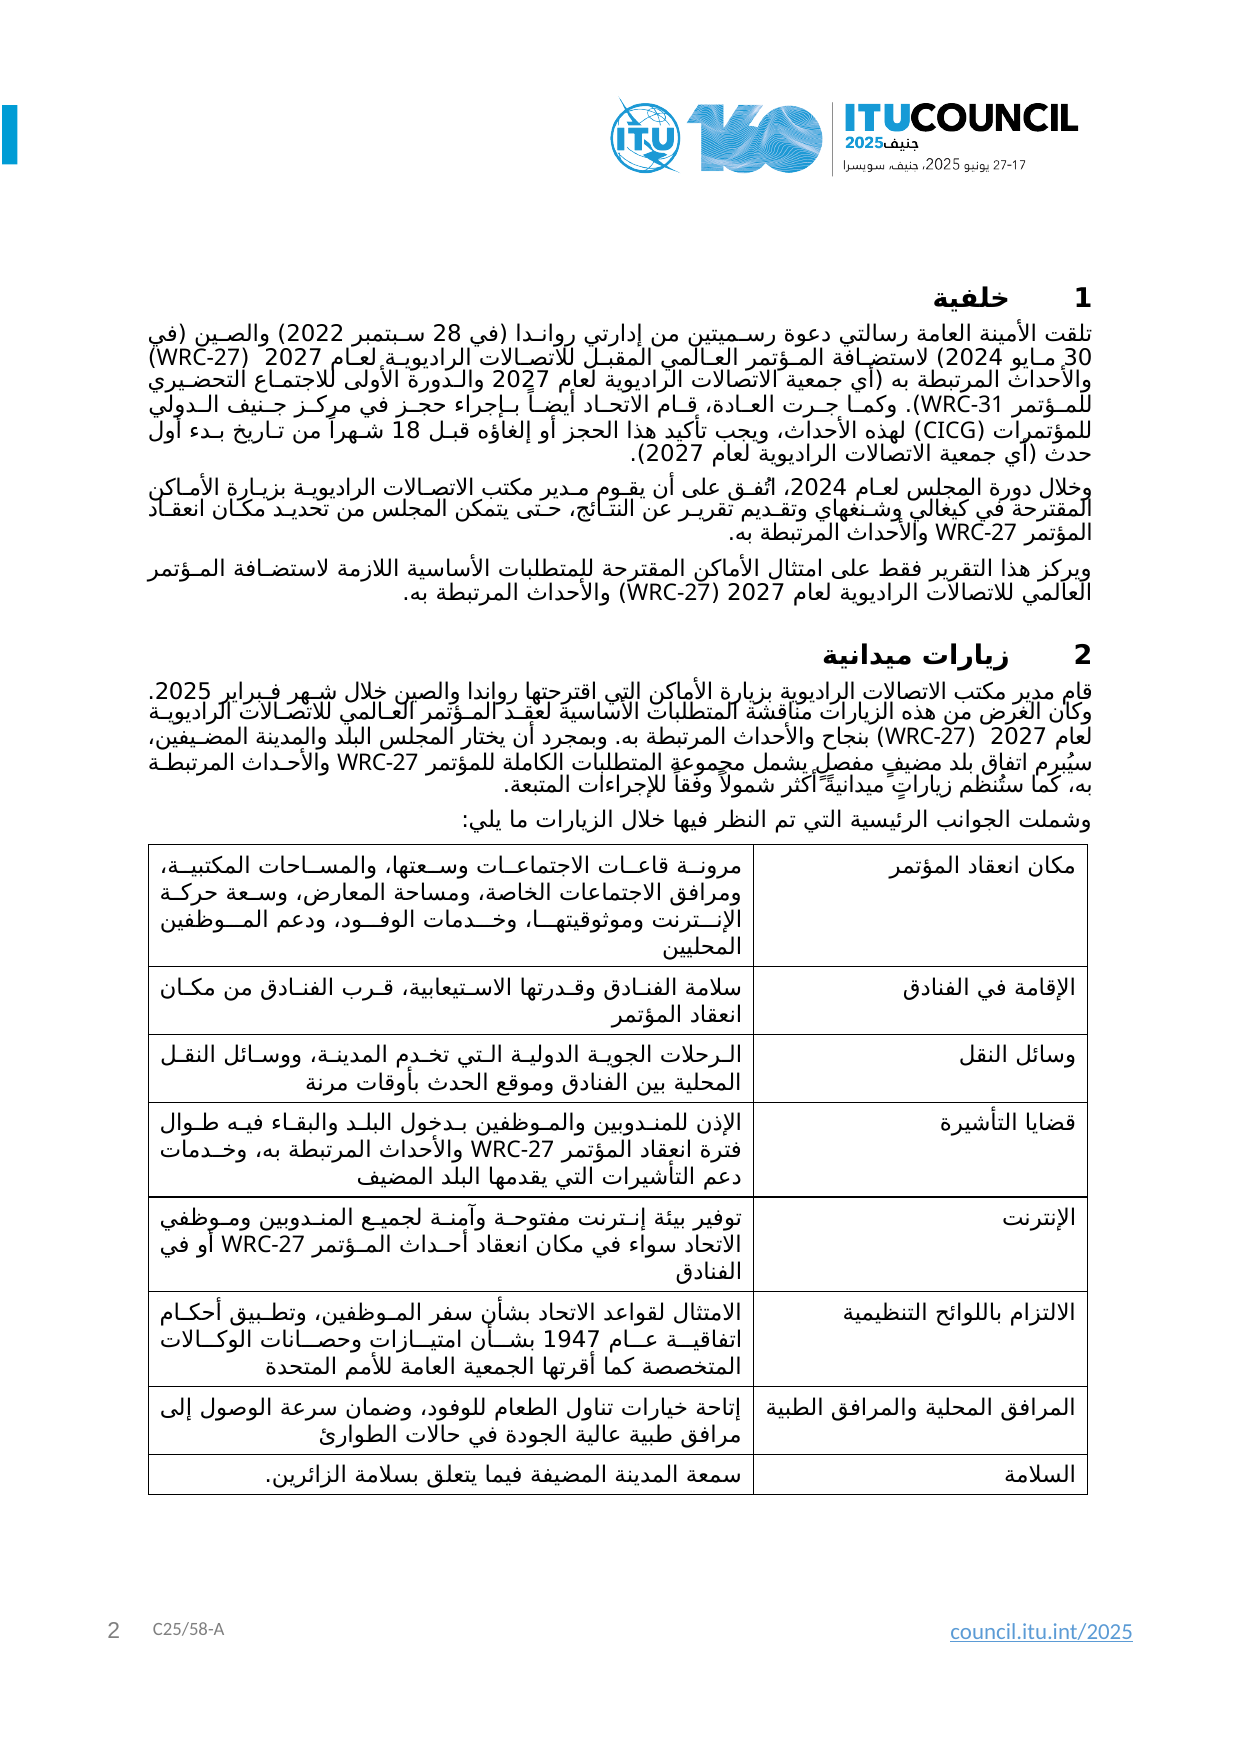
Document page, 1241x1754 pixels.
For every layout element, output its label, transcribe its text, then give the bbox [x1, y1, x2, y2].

table_header مكان انعقاد المؤتمر [754, 845, 1087, 966]
table_cell الالتزام باللوائح التنظيمية [754, 1292, 1087, 1386]
text تلقت الأمينة العامة رسالتي دعوة رسميتين من إدارتي رواندا (في 28 سبتمبر 2022) والصين (في 30 مايو 2024) لاستضافة المؤتمر العالمي المقبل للاتصالات الراديوية لعام 2027 (WRC-27) والأحداث المرتبطة به (أي جمعية الاتصالات الراديوية لعام 2027 والدورة الأولى للاجتماع التحضيري للمؤتمر WRC-31). وكما جرت العادة، قام الاتحاد أيضاً بإجراء حجز في مركز جنيف الدولي للمؤتمرات (CICG) لهذه الأحداث، ويجب تأكيد هذا الحجز أو إلغاؤه قبل 18 شهراً من تاريخ بدء أول حدث (أي جمعية الاتصالات الراديوية لعام 2027). [148, 324, 1092, 466]
table_cell سمعة المدينة المضيفة فيما يتعلق بسلامة الزائرين. [149, 1455, 753, 1494]
table_cell الامتثال لقواعد الاتحاد بشأن سفر الموظفين، وتطبيق أحكام اتفاقية عام 1947 بشأن امتيازات وحصانات الوكالات المتخصصة كما أقرتها الجمعية العامة للأمم المتحدة [149, 1292, 753, 1386]
table_cell قضايا التأشيرة [754, 1103, 1087, 1196]
text قام مدير مكتب الاتصالات الراديوية بزيارة الأماكن التي اقترحتها رواندا والصين خلال شهر فبراير 2025. وكان الغرض من هذه الزيارات مناقشة المتطلبات الأساسية لعقد المؤتمر العالمي للاتصالات الراديوية لعام 2027 (WRC-27) بنجاح والأحداث المرتبطة به. وبمجرد أن يختار المجلس البلد والمدينة المضيفين، سيُبرم اتفاق بلد مضيفٍ مفصلٍ يشمل مجموعة المتطلبات الكاملة للمؤتمر WRC-27 والأحداث المرتبطة به، كما ستُنظم زياراتٍ ميدانيةً أكثر شمولاً وفقاً للإجراءات المتبعة. [148, 682, 1092, 798]
table_cell سلامة الفنادق وقدرتها الاستيعابية، قرب الفنادق من مكان انعقاد المؤتمر [149, 967, 753, 1034]
text وخلال دورة المجلس لعام 2024، اتُفق على أن يقوم مدير مكتب الاتصالات الراديوية بزيارة الأماكن المقترحة في كيغالي وشنغهاي وتقديم تقرير عن النتائج، حتى يتمكن المجلس من تحديد مكان انعقاد المؤتمر WRC-27 والأحداث المرتبطة به. [148, 479, 1092, 547]
table_cell الإقامة في الفنادق [754, 967, 1087, 1034]
subtitle 2 زيارات ميدانية [148, 644, 1092, 670]
table_cell إتاحة خيارات تناول الطعام للوفود، وضمان سرعة الوصول إلى مرافق طبية عالية الجودة في حالات الطوارئ [149, 1387, 753, 1454]
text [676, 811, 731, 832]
table_cell الإذن للمندوبين والموظفين بدخول البلد والبقاء فيه طوال فترة انعقاد المؤتمر WRC-27 والأحداث المرتبطة به، وخدمات دعم التأشيرات التي يقدمها البلد المضيف [149, 1103, 753, 1196]
table_cell السلامة [754, 1455, 1087, 1494]
table_cell المرافق المحلية والمرافق الطبية [754, 1387, 1087, 1454]
text ويركز هذا التقرير فقط على امتثال الأماكن المقترحة للمتطلبات الأساسية اللازمة لاستضافة المؤتمر العالمي للاتصالات الراديوية لعام 2027 (WRC-27) والأحداث المرتبطة به. [148, 560, 1092, 607]
text وشملت الجوانب الرئيسية التي تم النظر فيها خلال الزيارات ما يلي: [148, 811, 603, 832]
table_cell وسائل النقل [754, 1035, 1087, 1102]
subtitle 1 خلفية [148, 287, 1092, 312]
table_header مرونة قاعات الاجتماعات وسعتها، والمساحات المكتبية، ومرافق الاجتماعات الخاصة، ومساحة المعارض، وسعة حركة الإنترنت وموثوقيتها، وخدمات الوفود، ودعم الموظفين المحليين [149, 845, 753, 966]
picture [600, 86, 1093, 187]
text وشملت الجوانب الرئيسية التي تم النظر فيها خلال الزيارات ما يلي: [720, 811, 918, 832]
table_cell توفير بيئة إنترنت مفتوحة وآمنة لجميع المندوبين وموظفي الاتحاد سواء في مكان انعقاد أحداث المؤتمر WRC-27 أو في الفنادق [149, 1198, 753, 1291]
table_cell ‏الرحلات الجوية الدولية التي تخدم المدينة، ووسائل النقل المحلية بين الفنادق وموقع الحدث بأوقات مرنة [149, 1035, 753, 1102]
table_cell الإنترنت [754, 1198, 1087, 1291]
